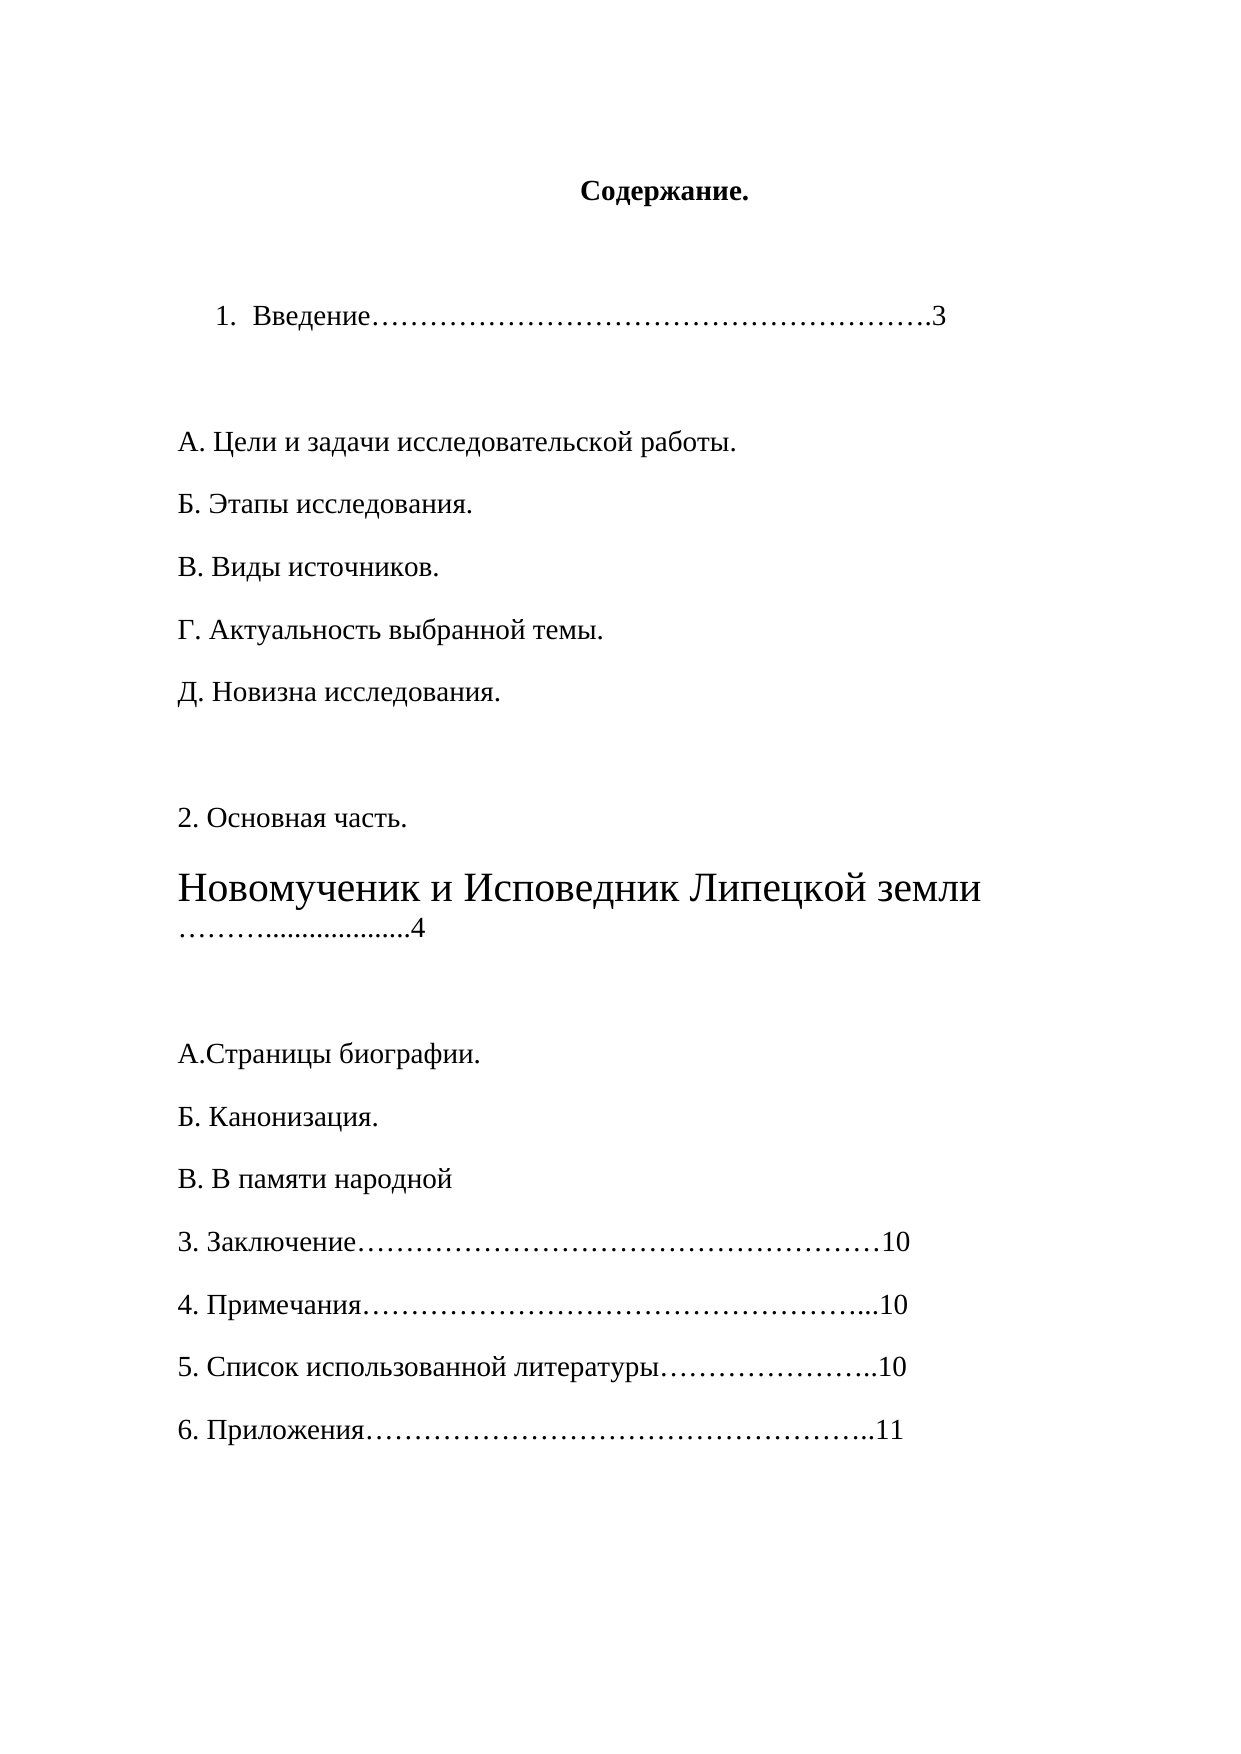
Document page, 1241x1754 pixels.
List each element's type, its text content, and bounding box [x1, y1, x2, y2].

text Б. Этапы исследования. [177, 486, 1152, 520]
text 6. Приложения……………………………………………..11 [177, 1412, 1152, 1446]
text 3. Заключение………………………………………………10 [177, 1224, 1152, 1258]
text 4. Примечания……………………………………………...10 [177, 1287, 1152, 1320]
text В. В памяти народной [177, 1161, 1152, 1195]
text А.Страницы биографии. [177, 1036, 1152, 1069]
text А. Цели и задачи исследовательской работы. [177, 424, 1152, 457]
text 5. Список использованной литературы…………………..10 [177, 1349, 1152, 1383]
text Г. Актуальность выбранной темы. [177, 612, 1152, 645]
text Содержание. [177, 173, 1152, 206]
list Введение………………………………………………….3 [215, 298, 1152, 332]
text Б. Канонизация. [177, 1099, 1152, 1132]
text Д. Новизна исследования. [177, 674, 1152, 708]
text В. Виды источников. [177, 549, 1152, 583]
text 2. Основная часть. [177, 800, 1152, 833]
text Новомученик и Исповедник Липецкой земли ………....................4 [177, 863, 1152, 944]
